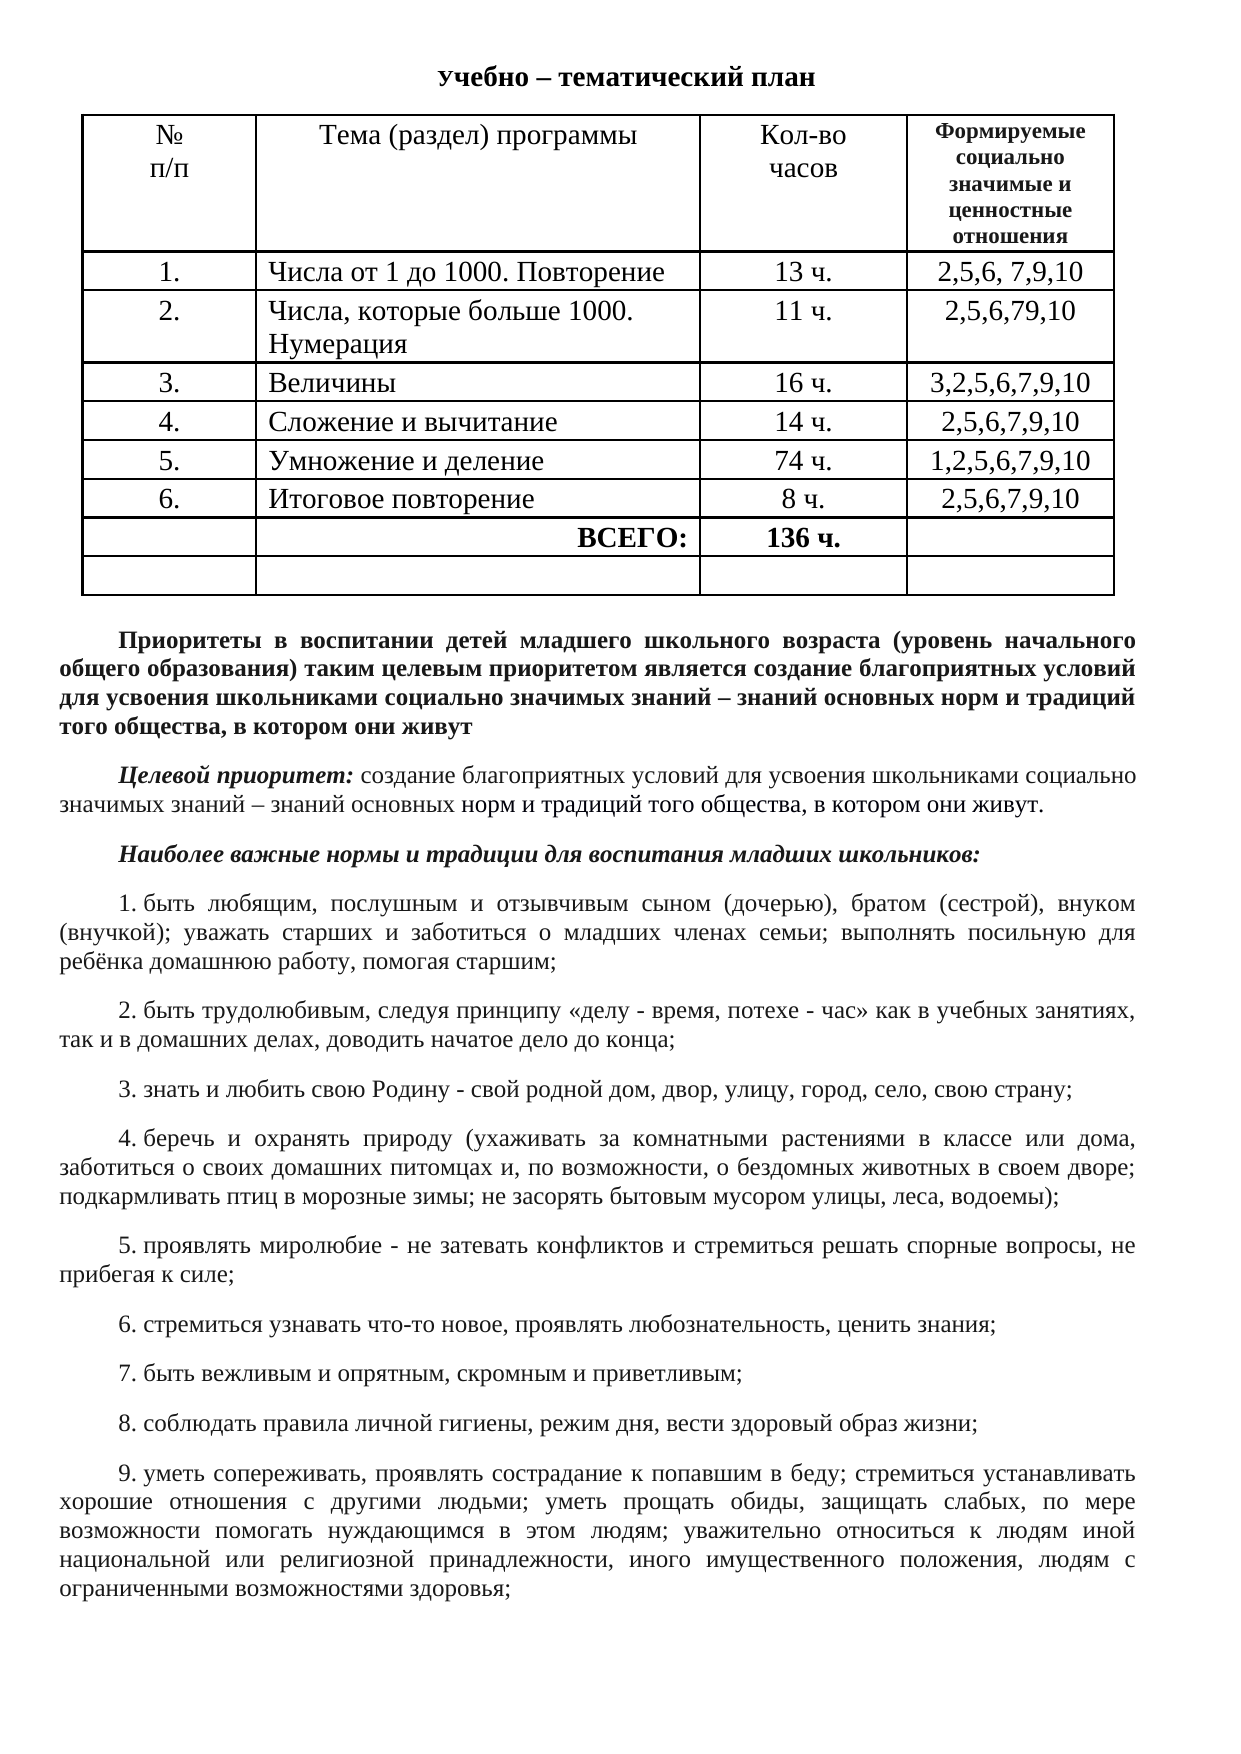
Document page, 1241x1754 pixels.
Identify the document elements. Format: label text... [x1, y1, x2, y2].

table_cell [701, 557, 906, 594]
table_cell 2. [84, 291, 255, 361]
table_cell [84, 519, 255, 555]
table_cell Числа, которые больше 1000. Нумерация [257, 291, 699, 361]
table_cell Числа от 1 до 1000. Повторение [257, 253, 699, 289]
table_cell [908, 557, 1113, 594]
table_cell 16 ч. [701, 364, 906, 400]
table_cell 4. [84, 402, 255, 439]
table_cell 14 ч. [701, 402, 906, 439]
table_header Формируемые социально значимые и ценностные отношения [908, 116, 1113, 250]
table_cell 13 ч. [701, 253, 906, 289]
table_header Кол-во часов [701, 116, 906, 250]
table_cell 3. [84, 364, 255, 400]
table_cell 1,2,5,6,7,9,10 [908, 441, 1113, 478]
text Учебно – тематический план [59, 59, 1137, 93]
text Целевой приоритет: создание благоприятных условий для усвоения школьниками социально значимых знаний – знаний основных норм и традиций того общества, в котором они живут. [59, 761, 1137, 818]
text 2. быть трудолюбивым, следуя принципу «делу - время, потехе - час» как в учебных занятиях, так и в домашних делах, доводить начатое дело до конца; [59, 996, 1137, 1053]
table_cell 8 ч. [701, 480, 906, 516]
table_cell 2,5,6,79,10 [908, 291, 1113, 361]
table_cell 2,5,6, 7,9,10 [908, 253, 1113, 289]
table_cell ВСЕГО: [257, 519, 699, 555]
text 8. соблюдать правила личной гигиены, режим дня, вести здоровый образ жизни; [59, 1408, 1137, 1437]
text 1. быть любящим, послушным и отзывчивым сыном (дочерью), братом (сестрой), внуком (внучкой); уважать старших и заботиться о младших членах семьи; выполнять посильную для ребёнка домашнюю работу, помогая старшим; [59, 888, 1137, 975]
table_cell 1. [84, 253, 255, 289]
table_cell 2,5,6,7,9,10 [908, 402, 1113, 439]
table_header № п/п [84, 116, 255, 250]
text 3. знать и любить свою Родину - свой родной дом, двор, улицу, город, село, свою страну; [59, 1074, 1137, 1103]
table_header Тема (раздел) программы [257, 116, 699, 250]
table_cell 74 ч. [701, 441, 906, 478]
text 9. уметь сопереживать, проявлять сострадание к попавшим в беду; стремиться устанавливать хорошие отношения с другими людьми; уметь прощать обиды, защищать слабых, по мере возможности помогать нуждающимся в этом людям; уважительно относиться к людям иной национальной или религиозной принадлежности, иного имущественного положения, людям с ограниченными возможностями здоровья; [59, 1458, 1137, 1601]
table_cell Сложение и вычитание [257, 402, 699, 439]
table_cell [908, 519, 1113, 555]
table_cell 11 ч. [701, 291, 906, 361]
table_cell [84, 557, 255, 594]
table_cell 2,5,6,7,9,10 [908, 480, 1113, 516]
table_cell 6. [84, 480, 255, 516]
table_cell 5. [84, 441, 255, 478]
table_cell Величины [257, 364, 699, 400]
table_cell Итоговое повторение [257, 480, 699, 516]
table_cell 136 ч. [701, 519, 906, 555]
text Наиболее важные нормы и традиции для воспитания младших школьников: [59, 839, 1137, 868]
text 5. проявлять миролюбие - не затевать конфликтов и стремиться решать спорные вопросы, не прибегая к силе; [59, 1231, 1137, 1288]
table_cell [257, 557, 699, 594]
text 6. стремиться узнавать что-то новое, проявлять любознательность, ценить знания; [59, 1309, 1137, 1338]
table_cell 3,2,5,6,7,9,10 [908, 364, 1113, 400]
table_cell Умножение и деление [257, 441, 699, 478]
text Приоритеты в воспитании детей младшего школьного возраста (уровень начального общего образования) таким целевым приоритетом является создание благоприятных условий для усвоения школьниками социально значимых знаний – знаний основных норм и традиций того общества, в котором они живут [59, 625, 1137, 740]
text 7. быть вежливым и опрятным, скромным и приветливым; [59, 1358, 1137, 1387]
text 4. беречь и охранять природу (ухаживать за комнатными растениями в классе или дома, заботиться о своих домашних питомцах и, по возможности, о бездомных животных в своем дворе; подкармливать птиц в морозные зимы; не засорять бытовым мусором улицы, леса, водоемы); [59, 1123, 1137, 1210]
